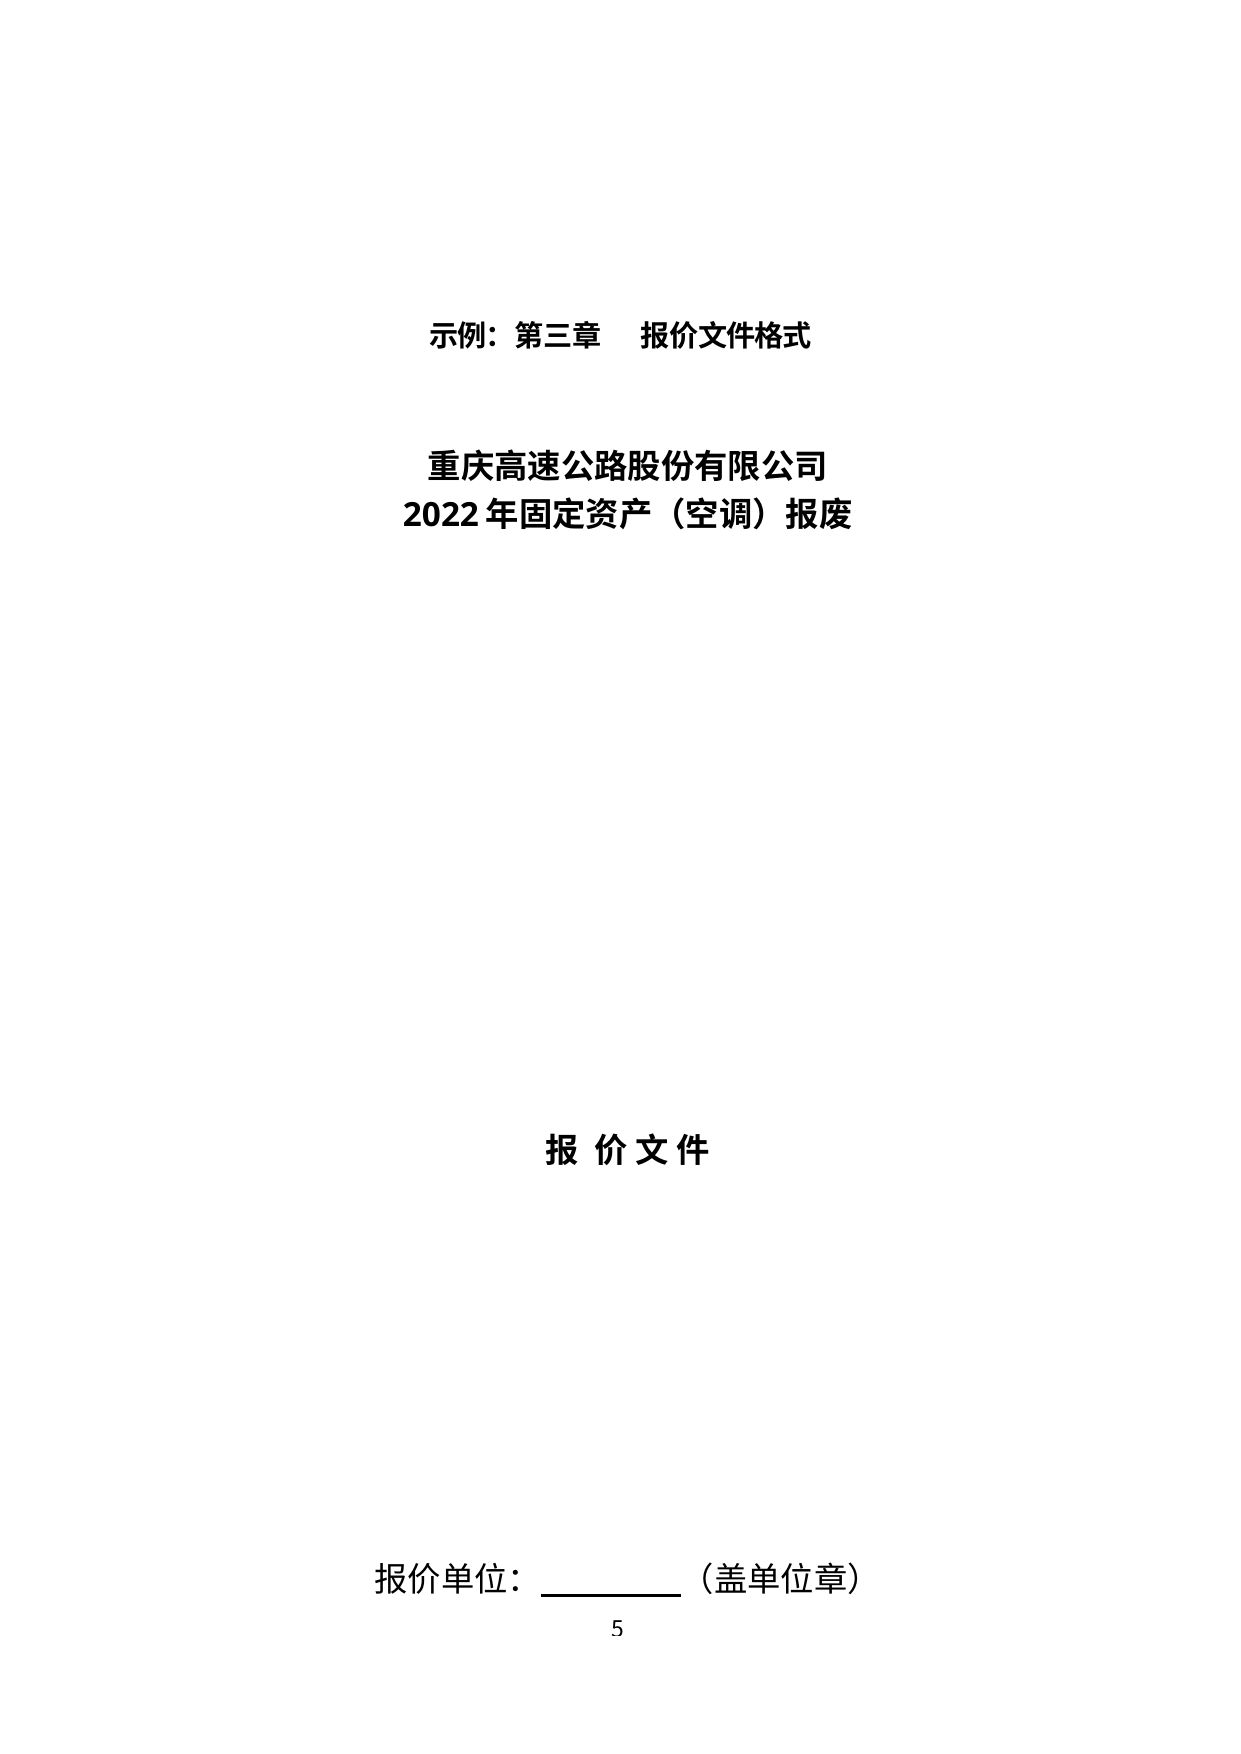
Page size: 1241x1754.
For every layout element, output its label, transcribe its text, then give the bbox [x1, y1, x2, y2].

text 重庆高速公路股份有限公司 [121, 439, 1134, 488]
text 2022年固定资产（空调）报废 [121, 488, 1134, 536]
text 报价单位： （盖单位章） [121, 1553, 1134, 1601]
text 报 价 文 件 [121, 1124, 1134, 1172]
text 示例：第三章 报价文件格式 [121, 313, 1121, 355]
